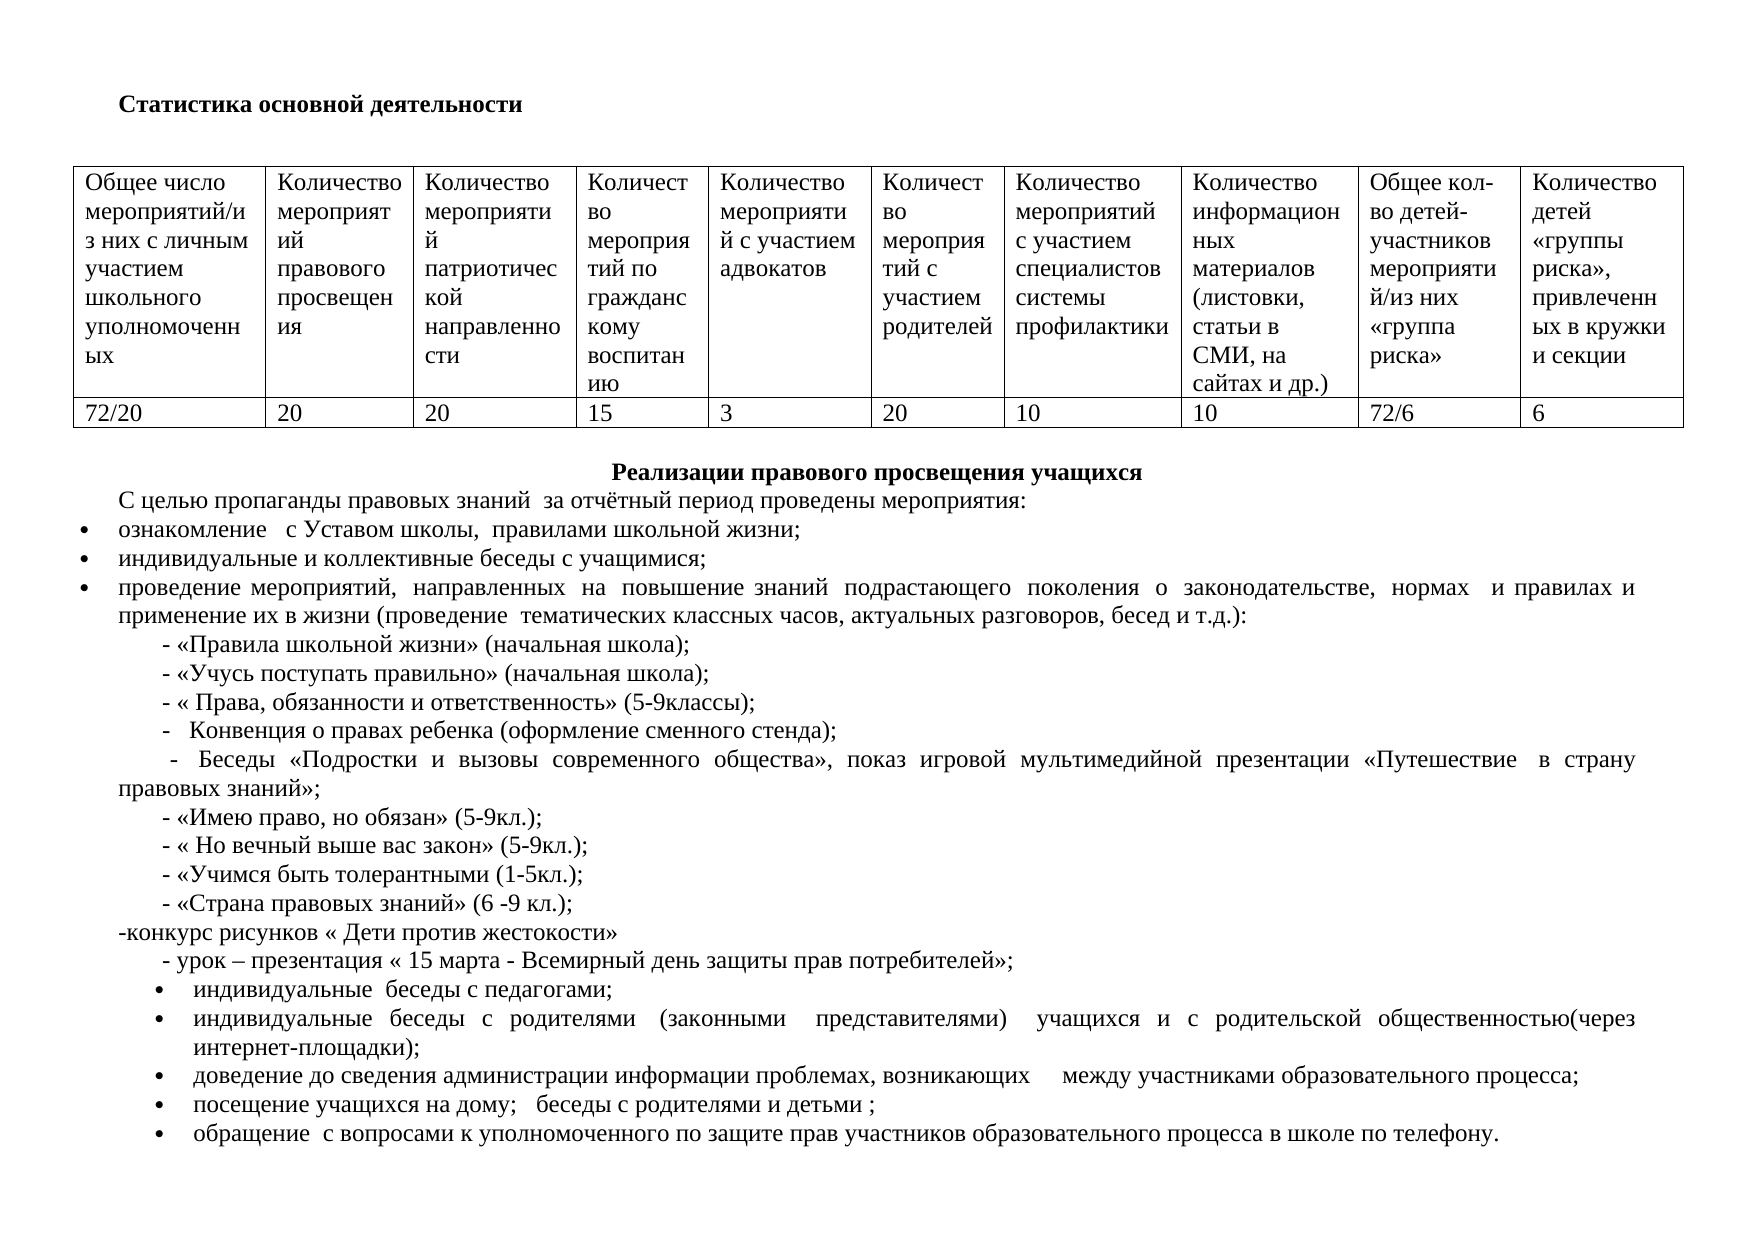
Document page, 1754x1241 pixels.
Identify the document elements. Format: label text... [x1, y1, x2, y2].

table_header Количество мероприятий патриотической направленности [414, 167, 576, 397]
text - « Но вечный выше вас закон» (5-9кл.); [118, 831, 1636, 859]
text - Беседы «Подростки и вызовы современного общества», показ игровой мультимедийной презентации «Путешествие в страну правовых знаний»; [118, 744, 1636, 802]
text - «Учусь поступать правильно» (начальная школа); [118, 658, 1636, 687]
table_header Количество мероприятий с участием специалистов системы профилактики [1005, 167, 1181, 397]
text - «Страна правовых знаний» (6 -9 кл.); [118, 888, 1636, 917]
table_cell 20 [414, 398, 576, 427]
text - урок – презентация « 15 марта - Всемирный день защиты прав потребителей»; [118, 946, 1636, 974]
table_header Количество мероприятий правового просвещения [266, 167, 413, 397]
table_header Количество детей «группы риска», привлеченных в кружки и секции [1521, 167, 1683, 397]
text С целью пропаганды правовых знаний за отчётный период проведены мероприятия: [118, 486, 1636, 514]
table_cell 20 [266, 398, 413, 427]
list ознакомление с Уставом школы, правилами школьной жизни; [81, 514, 1636, 543]
text Статистика основной деятельности [118, 89, 1636, 117]
list обращение с вопросами к уполномоченного по защите прав участников образовательного процесса в школе по телефону. [156, 1118, 1636, 1147]
table_header Количество мероприятий с участием родителей [872, 167, 1004, 397]
text - «Правила школьной жизни» (начальная школа); [156, 629, 1636, 658]
text -конкурс рисунков « Дети против жестокости» [118, 917, 1636, 946]
list проведение мероприятий, направленных на повышение знаний подрастающего поколения о законодательстве, нормах и правилах и применение их в жизни (проведение тематических классных часов, актуальных разговоров, бесед и т.д.): [81, 572, 1636, 629]
text - « Права, обязанности и ответственность» (5-9классы); [118, 687, 1636, 716]
list доведение до сведения администрации информации проблемах, возникающих между участниками образовательного процесса; [156, 1061, 1636, 1089]
table_header Количество мероприятий по гражданскому воспитанию [577, 167, 708, 397]
list посещение учащихся на дому; беседы с родителями и детьми ; [156, 1089, 1636, 1118]
table_cell 10 [1182, 398, 1358, 427]
table_cell 3 [709, 398, 871, 427]
text - «Учимся быть толерантными (1-5кл.); [118, 859, 1636, 888]
list индивидуальные беседы с педагогами; [156, 974, 1636, 1003]
table_cell 10 [1005, 398, 1181, 427]
table_header Общее число мероприятий/из них с личным участием школьного уполномоченных [74, 167, 265, 397]
table_cell 6 [1521, 398, 1683, 427]
text - Конвенция о правах ребенка (оформление сменного стенда); [118, 716, 1636, 744]
table_cell 20 [872, 398, 1004, 427]
text Реализации правового просвещения учащихся [118, 457, 1636, 486]
table_cell 72/20 [74, 398, 265, 427]
table_cell 15 [577, 398, 708, 427]
list индивидуальные и коллективные беседы с учащимися; [81, 543, 1636, 572]
table_header Общее кол-во детей-участников мероприятий/из них «группа риска» [1359, 167, 1520, 397]
list индивидуальные беседы с родителями (законными представителями) учащихся и с родительской общественностью(через интернет-площадки); [156, 1003, 1636, 1061]
table_header Количество мероприятий с участием адвокатов [709, 167, 871, 397]
table_cell 72/6 [1359, 398, 1520, 427]
table_header Количество информационных материалов (листовки, статьи в СМИ, на сайтах и др.) [1182, 167, 1358, 397]
text - «Имею право, но обязан» (5-9кл.); [118, 802, 1636, 831]
